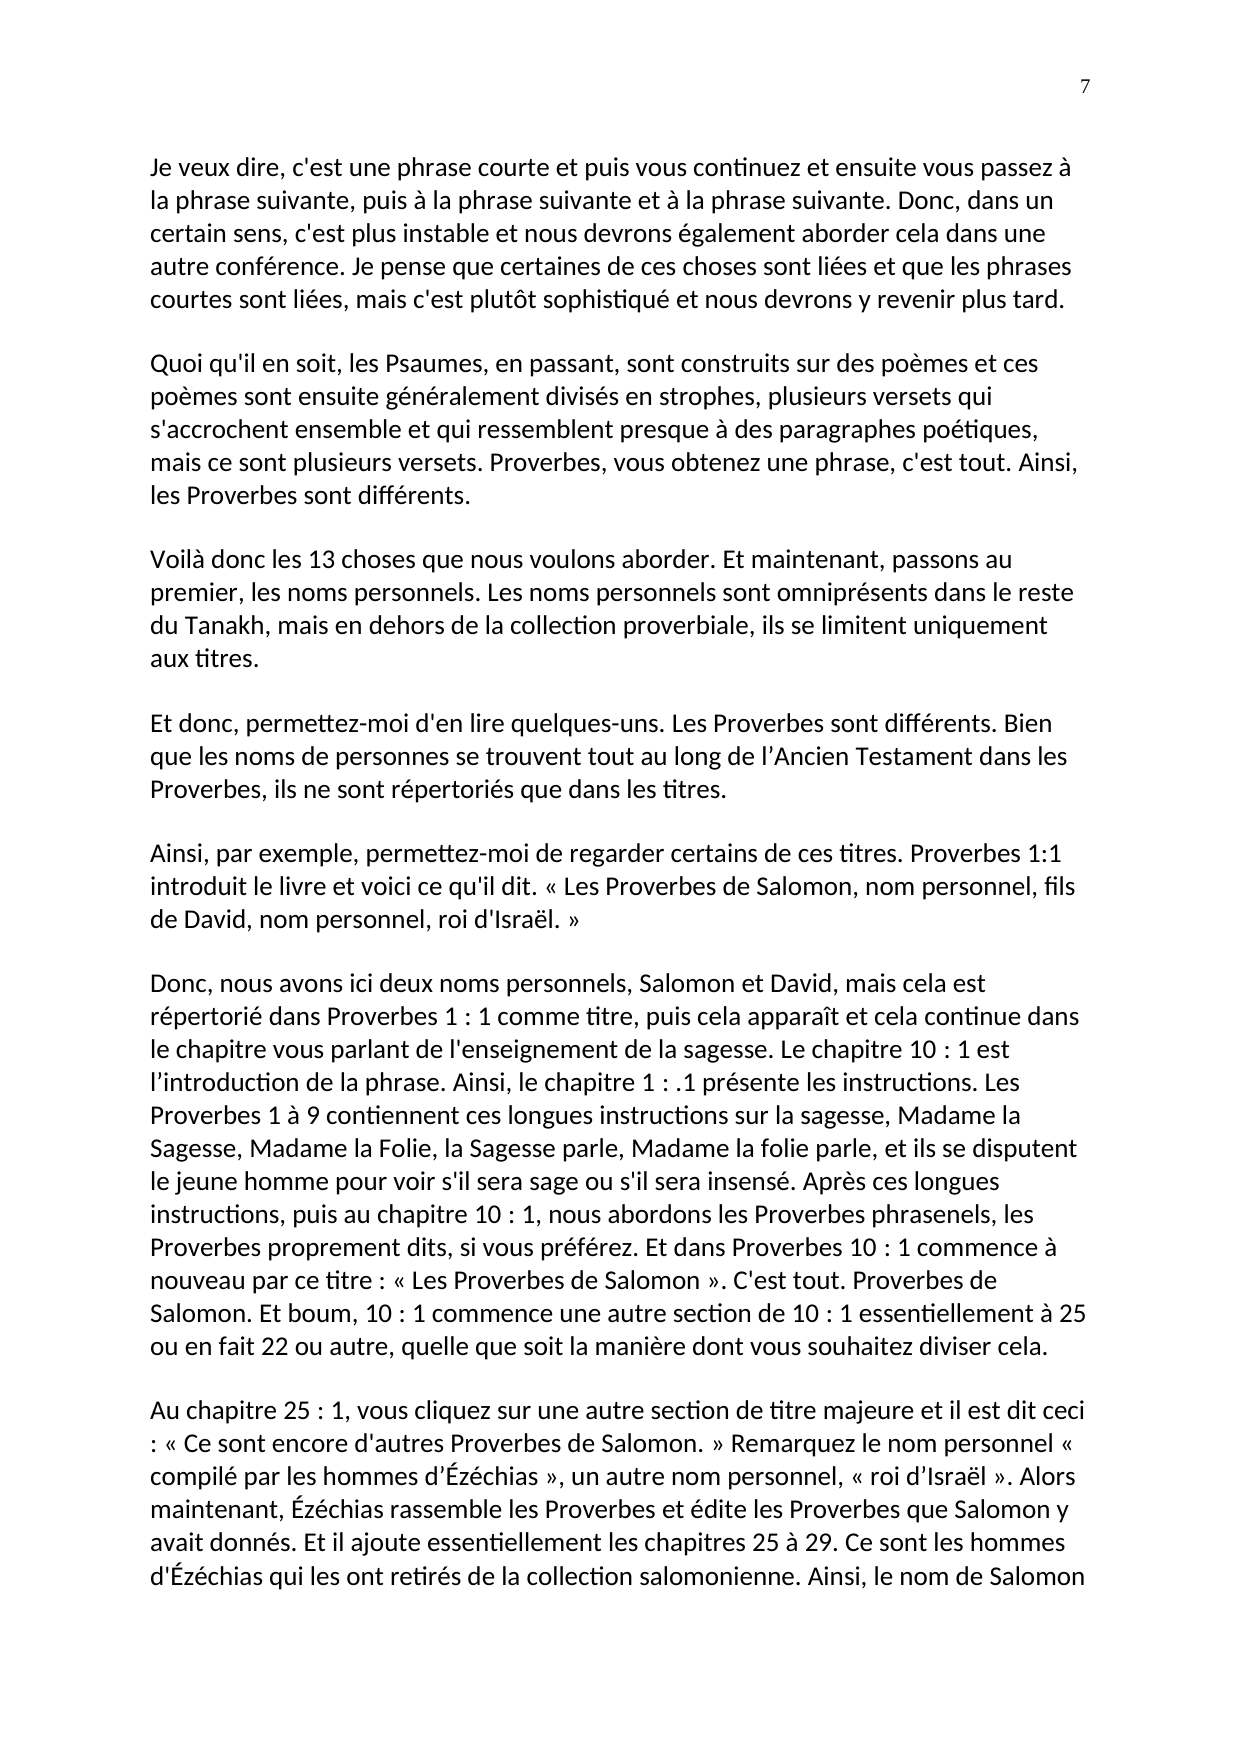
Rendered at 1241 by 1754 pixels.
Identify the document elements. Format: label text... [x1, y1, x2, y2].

text Quoi qu'il en soit, les Psaumes, en passant, sont construits sur des poèmes et ces poèmes sont ensuite généralement divisés en strophes, plusieurs versets qui s'accrochent ensemble et qui ressemblent presque à des paragraphes poétiques, mais ce sont plusieurs versets. Proverbes, vous obtenez une phrase, c'est tout. Ainsi, les Proverbes sont différents. [150, 346, 1090, 511]
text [150, 1393, 1090, 1592]
text Ainsi, par exemple, permettez-moi de regarder certains de ces titres. Proverbes 1:1 introduit le livre et voici ce qu'il dit. « Les Proverbes de Salomon, nom personnel, fils de David, nom personnel, roi d'Israël. » [150, 836, 1090, 935]
text Je veux dire, c'est une phrase courte et puis vous continuez et ensuite vous passez à la phrase suivante, puis à la phrase suivante et à la phrase suivante. Donc, dans un certain sens, c'est plus instable et nous devrons également aborder cela dans une autre conférence. Je pense que certaines de ces choses sont liées et que les phrases courtes sont liées, mais c'est plutôt sophistiqué et nous devrons y revenir plus tard. [150, 150, 1090, 315]
text Voilà donc les 13 choses que nous voulons aborder. Et maintenant, passons au premier, les noms personnels. Les noms personnels sont omniprésents dans le reste du Tanakh, mais en dehors de la collection proverbiale, ils se limitent uniquement aux titres. [150, 542, 1090, 674]
text Donc, nous avons ici deux noms personnels, Salomon et David, mais cela est répertorié dans Proverbes 1 : 1 comme titre, puis cela apparaît et cela continue dans le chapitre vous parlant de l'enseignement de la sagesse. Le chapitre 10 : 1 est l’introduction de la phrase. Ainsi, le chapitre 1 : .1 présente les instructions. Les Proverbes 1 à 9 contiennent ces longues instructions sur la sagesse, Madame la Sagesse, Madame la Folie, la Sagesse parle, Madame la folie parle, et ils se disputent le jeune homme pour voir s'il sera sage ou s'il sera insensé. Après ces longues instructions, puis au chapitre 10 : 1, nous abordons les Proverbes phrasenels, les Proverbes proprement dits, si vous préférez. Et dans Proverbes 10 : 1 commence à nouveau par ce titre : « Les Proverbes de Salomon ». C'est tout. Proverbes de Salomon. Et boum, 10 : 1 commence une autre section de 10 : 1 essentiellement à 25 ou en fait 22 ou autre, quelle que soit la manière dont vous souhaitez diviser cela. [150, 966, 1090, 1362]
text Et donc, permettez-moi d'en lire quelques-uns. Les Proverbes sont différents. Bien que les noms de personnes se trouvent tout au long de l’Ancien Testament dans les Proverbes, ils ne sont répertoriés que dans les titres. [150, 706, 1090, 805]
